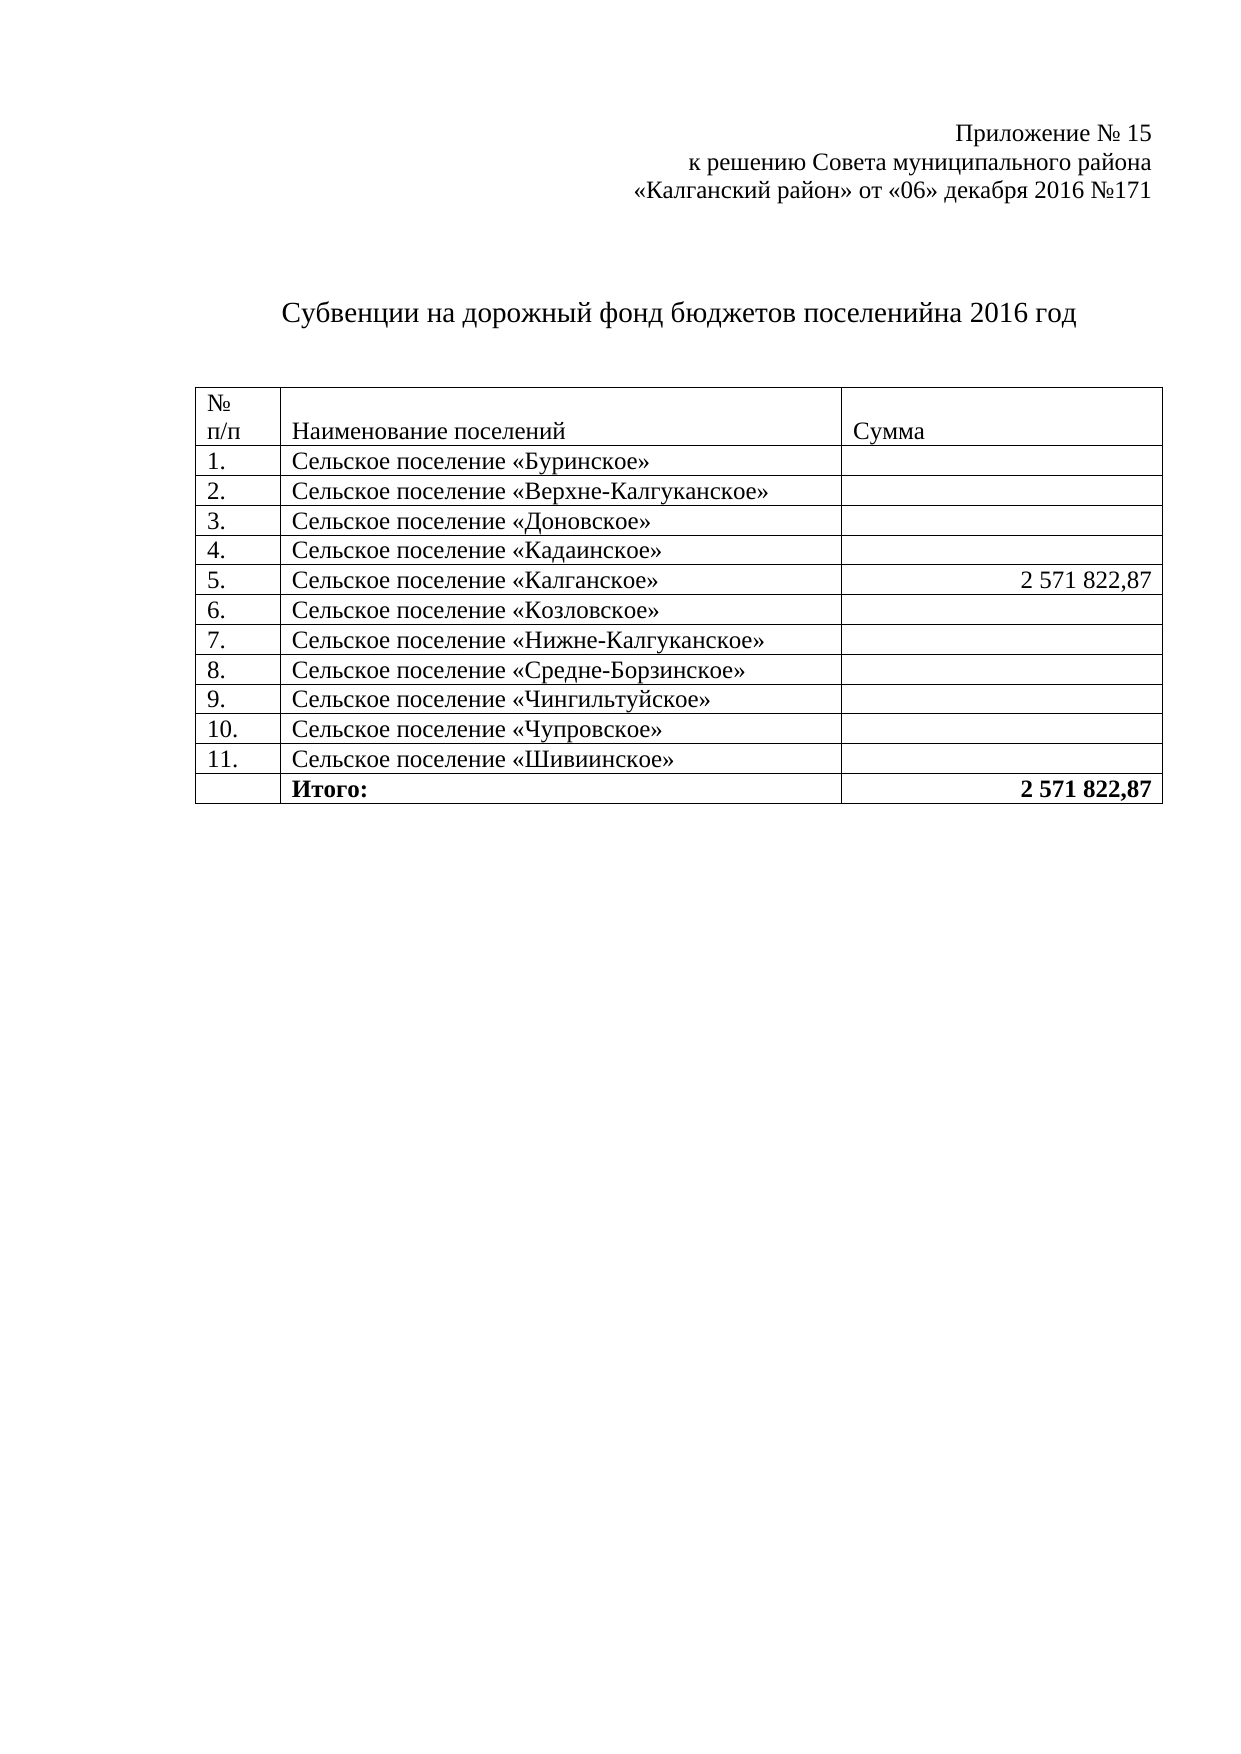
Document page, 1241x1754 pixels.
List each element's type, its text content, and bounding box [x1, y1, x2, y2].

table_cell [842, 446, 1162, 475]
table_cell 2 571 822,87 [842, 774, 1162, 803]
table_cell 3. [196, 506, 280, 534]
table_cell [842, 625, 1162, 654]
table_cell Сельское поселение «Козловское» [281, 595, 841, 624]
table_cell [842, 476, 1162, 505]
table_cell [842, 536, 1162, 564]
table_cell Итого: [281, 774, 841, 803]
table_cell Сельское поселение «Кадаинское» [281, 536, 841, 564]
table_cell Сельское поселение «Чингильтуйское» [281, 685, 841, 713]
table_cell Сельское поселение «Верхне-Калгуканское» [281, 476, 841, 505]
text Приложение № 15 [207, 118, 1152, 147]
table_cell 2 571 822,87 [842, 565, 1162, 594]
table_cell [842, 744, 1162, 773]
table_cell [842, 685, 1162, 713]
table_cell 1. [196, 446, 280, 475]
table_cell 8. [196, 655, 280, 683]
text Субвенции на дорожный фонд бюджетов поселенийна 2016 год [207, 296, 1152, 329]
table_cell 2. [196, 476, 280, 505]
table_cell 11. [196, 744, 280, 773]
table_header Наименование поселений [281, 388, 841, 445]
table_cell [842, 506, 1162, 534]
text «Калганский район» от «06» декабря 2016 №171 [207, 176, 1152, 204]
table_cell 9. [196, 685, 280, 713]
table_cell [842, 655, 1162, 683]
table_cell 5. [196, 565, 280, 594]
table_cell 10. [196, 714, 280, 743]
table_cell 6. [196, 595, 280, 624]
table_cell Сельское поселение «Калганское» [281, 565, 841, 594]
table_cell [842, 595, 1162, 624]
table_cell Сельское поселение «Шивиинское» [281, 744, 841, 773]
table_header Сумма [842, 388, 1162, 445]
table_cell [196, 774, 280, 803]
table_cell 4. [196, 536, 280, 564]
table_cell Сельское поселение «Буринское» [281, 446, 841, 475]
text к решению Совета муниципального района [207, 147, 1152, 176]
table_cell 7. [196, 625, 280, 654]
table_cell Сельское поселение «Чупровское» [281, 714, 841, 743]
table_header № п/п [196, 388, 280, 445]
table_cell Сельское поселение «Нижне-Калгуканское» [281, 625, 841, 654]
table_cell Сельское поселение «Средне-Борзинское» [281, 655, 841, 683]
table_cell Сельское поселение «Доновское» [281, 506, 841, 534]
table_cell [842, 714, 1162, 743]
